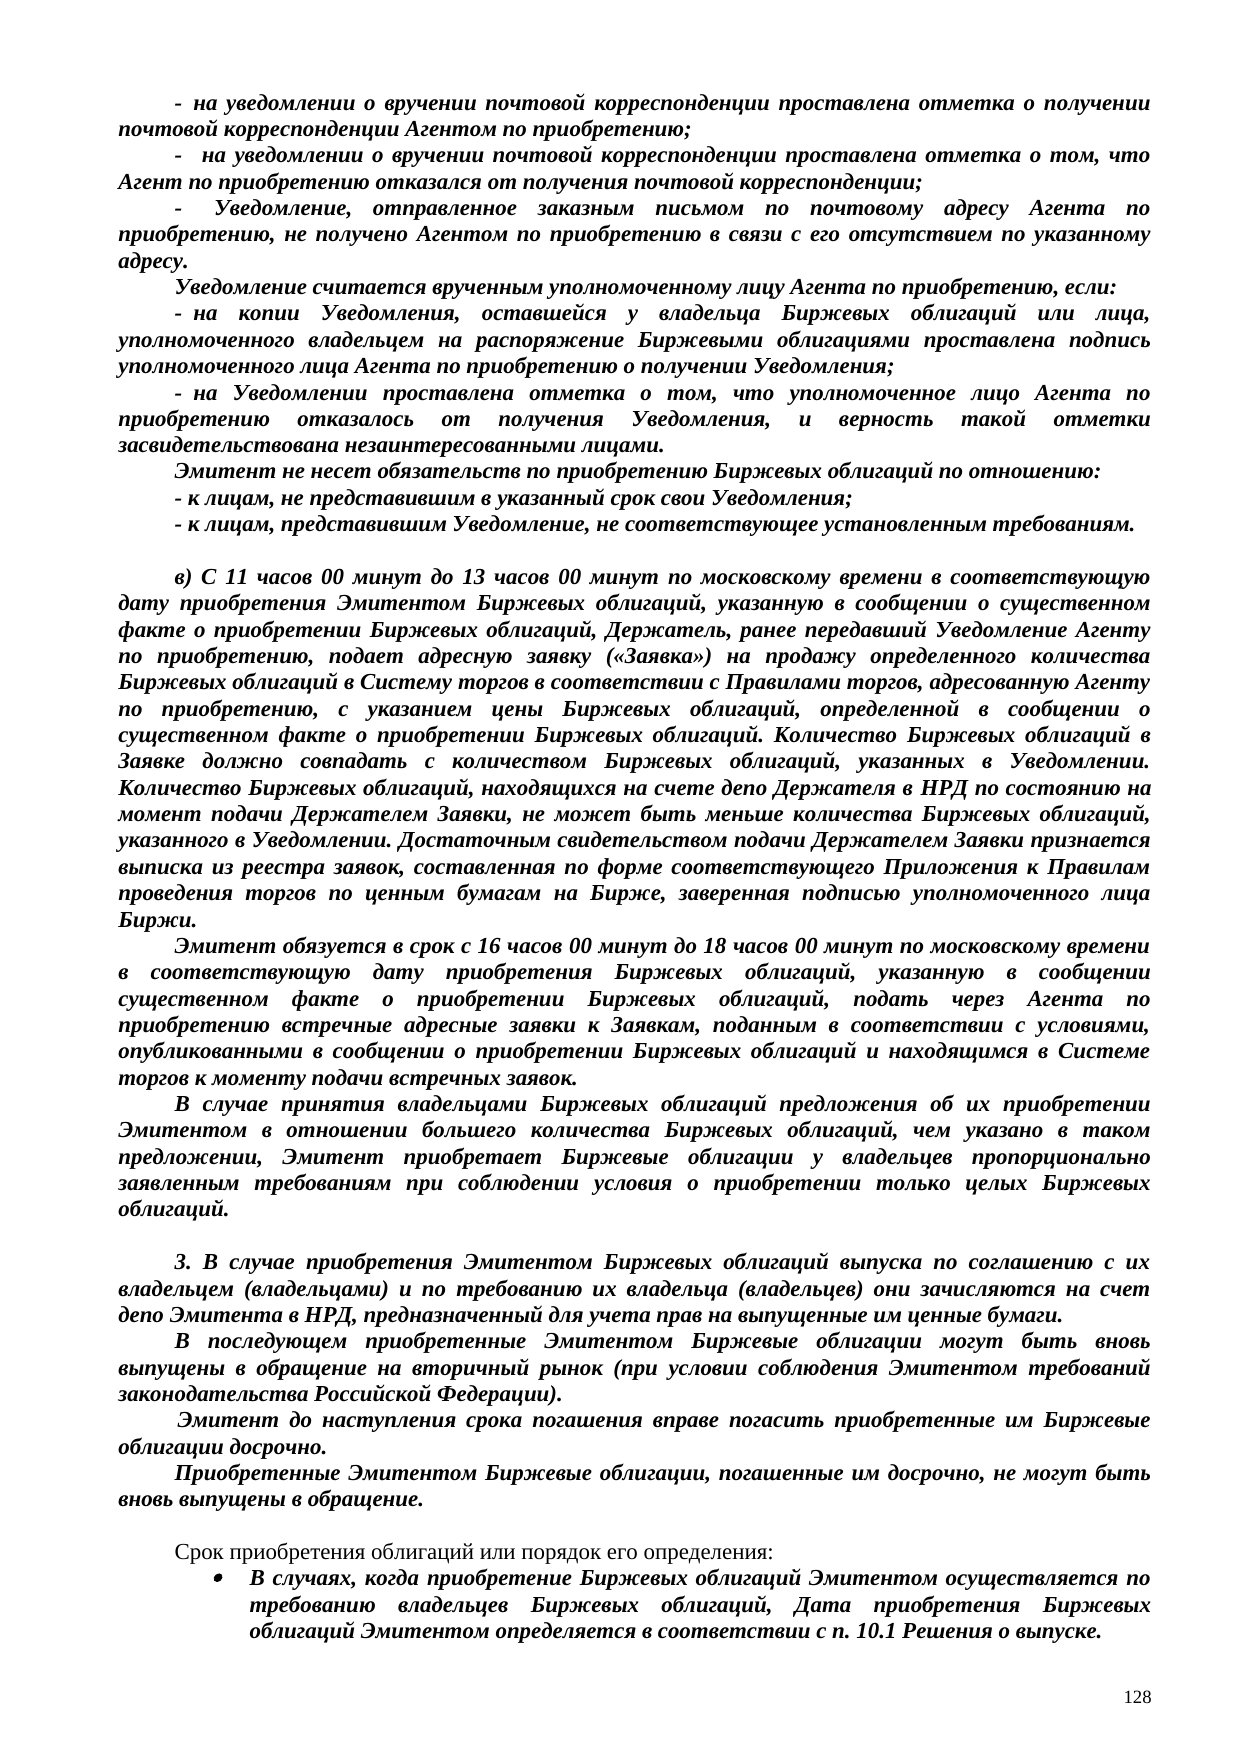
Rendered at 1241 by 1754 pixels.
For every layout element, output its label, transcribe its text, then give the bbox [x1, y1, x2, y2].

text Приобретенные Эмитентом Биржевые облигации, погашенные им досрочно, не могут быть вновь выпущены в обращение. [118, 1459, 1152, 1512]
text - на копии Уведомления, оставшейся у владельца Биржевых облигаций или лица, уполномоченного владельцем на распоряжение Биржевыми облигациями проставлена подпись уполномоченного лица Агента по приобретению о получении Уведомления; [118, 299, 1152, 378]
text Эмитент не несет обязательств по приобретению Биржевых облигаций по отношению: [118, 458, 1152, 484]
text - к лицам, не представившим в указанный срок свои Уведомления; [118, 484, 1152, 510]
text - на уведомлении о вручении почтовой корреспонденции проставлена отметка о том, что Агент по приобретению отказался от получения почтовой корреспонденции; [118, 141, 1152, 194]
text В последующем приобретенные Эмитентом Биржевые облигации могут быть вновь выпущены в обращение на вторичный рынок (при условии соблюдения Эмитентом требований законодательства Российской Федерации). [118, 1327, 1152, 1406]
text В случае принятия владельцами Биржевых облигаций предложения об их приобретении Эмитентом в отношении большего количества Биржевых облигаций, чем указано в таком предложении, Эмитент приобретает Биржевые облигации у владельцев пропорционально заявленным требованиям при соблюдении условия о приобретении только целых Биржевых облигаций. [118, 1090, 1152, 1222]
list В случаях, когда приобретение Биржевых облигаций Эмитентом осуществляется по требованию владельцев Биржевых облигаций, Дата приобретения Биржевых облигаций Эмитентом определяется в соответствии с п. 10.1 Решения о выпуске. [212, 1564, 1152, 1643]
text Эмитент обязуется в срок с 16 часов 00 минут до 18 часов 00 минут по московскому времени в соответствующую дату приобретения Биржевых облигаций, указанную в сообщении существенном факте о приобретении Биржевых облигаций, подать через Агента по приобретению встречные адресные заявки к Заявкам, поданным в соответствии с условиями, опубликованными в сообщении о приобретении Биржевых облигаций и находящимся в Системе торгов к моменту подачи встречных заявок. [118, 932, 1152, 1090]
text - Уведомление, отправленное заказным письмом по почтовому адресу Агента по приобретению, не получено Агентом по приобретению в связи с его отсутствием по указанному адресу. [118, 194, 1152, 273]
text Срок приобретения облигаций или порядок его определения: [118, 1538, 1152, 1564]
text Уведомление считается врученным уполномоченному лицу Агента по приобретению, если: [118, 273, 1152, 299]
text Эмитент до наступления срока погашения вправе погасить приобретенные им Биржевые облигации досрочно. [118, 1406, 1152, 1459]
text - на Уведомлении проставлена отметка о том, что уполномоченное лицо Агента по приобретению отказалось от получения Уведомления, и верность такой отметки засвидетельствована незаинтересованными лицами. [118, 378, 1152, 458]
text - к лицам, представившим Уведомление, не соответствующее установленным требованиям. [118, 510, 1152, 537]
text - на уведомлении о вручении почтовой корреспонденции проставлена отметка о получении почтовой корреспонденции Агентом по приобретению; [118, 89, 1152, 141]
text в) С 11 часов 00 минут до 13 часов 00 минут по московскому времени в соответствующую дату приобретения Эмитентом Биржевых облигаций, указанную в сообщении о существенном факте о приобретении Биржевых облигаций, Держатель, ранее передавший Уведомление Агенту по приобретению, подает адресную заявку («Заявка») на продажу определенного количества Биржевых облигаций в Систему торгов в соответствии с Правилами торгов, адресованную Агенту по приобретению, с указанием цены Биржевых облигаций, определенной в сообщении о существенном факте о приобретении Биржевых облигаций. Количество Биржевых облигаций в Заявке должно совпадать с количеством Биржевых облигаций, указанных в Уведомлении. Количество Биржевых облигаций, находящихся на счете депо Держателя в НРД по состоянию на момент подачи Держателем Заявки, не может быть меньше количества Биржевых облигаций, указанного в Уведомлении. Достаточным свидетельством подачи Держателем Заявки признается выписка из реестра заявок, составленная по форме соответствующего Приложения к Правилам проведения торгов по ценным бумагам на Бирже, заверенная подписью уполномоченного лица Биржи. [118, 563, 1152, 932]
text 3. В случае приобретения Эмитентом Биржевых облигаций выпуска по соглашению с их владельцем (владельцами) и по требованию их владельца (владельцев) они зачисляются на счет депо Эмитента в НРД, предназначенный для учета прав на выпущенные им ценные бумаги. [118, 1248, 1152, 1327]
